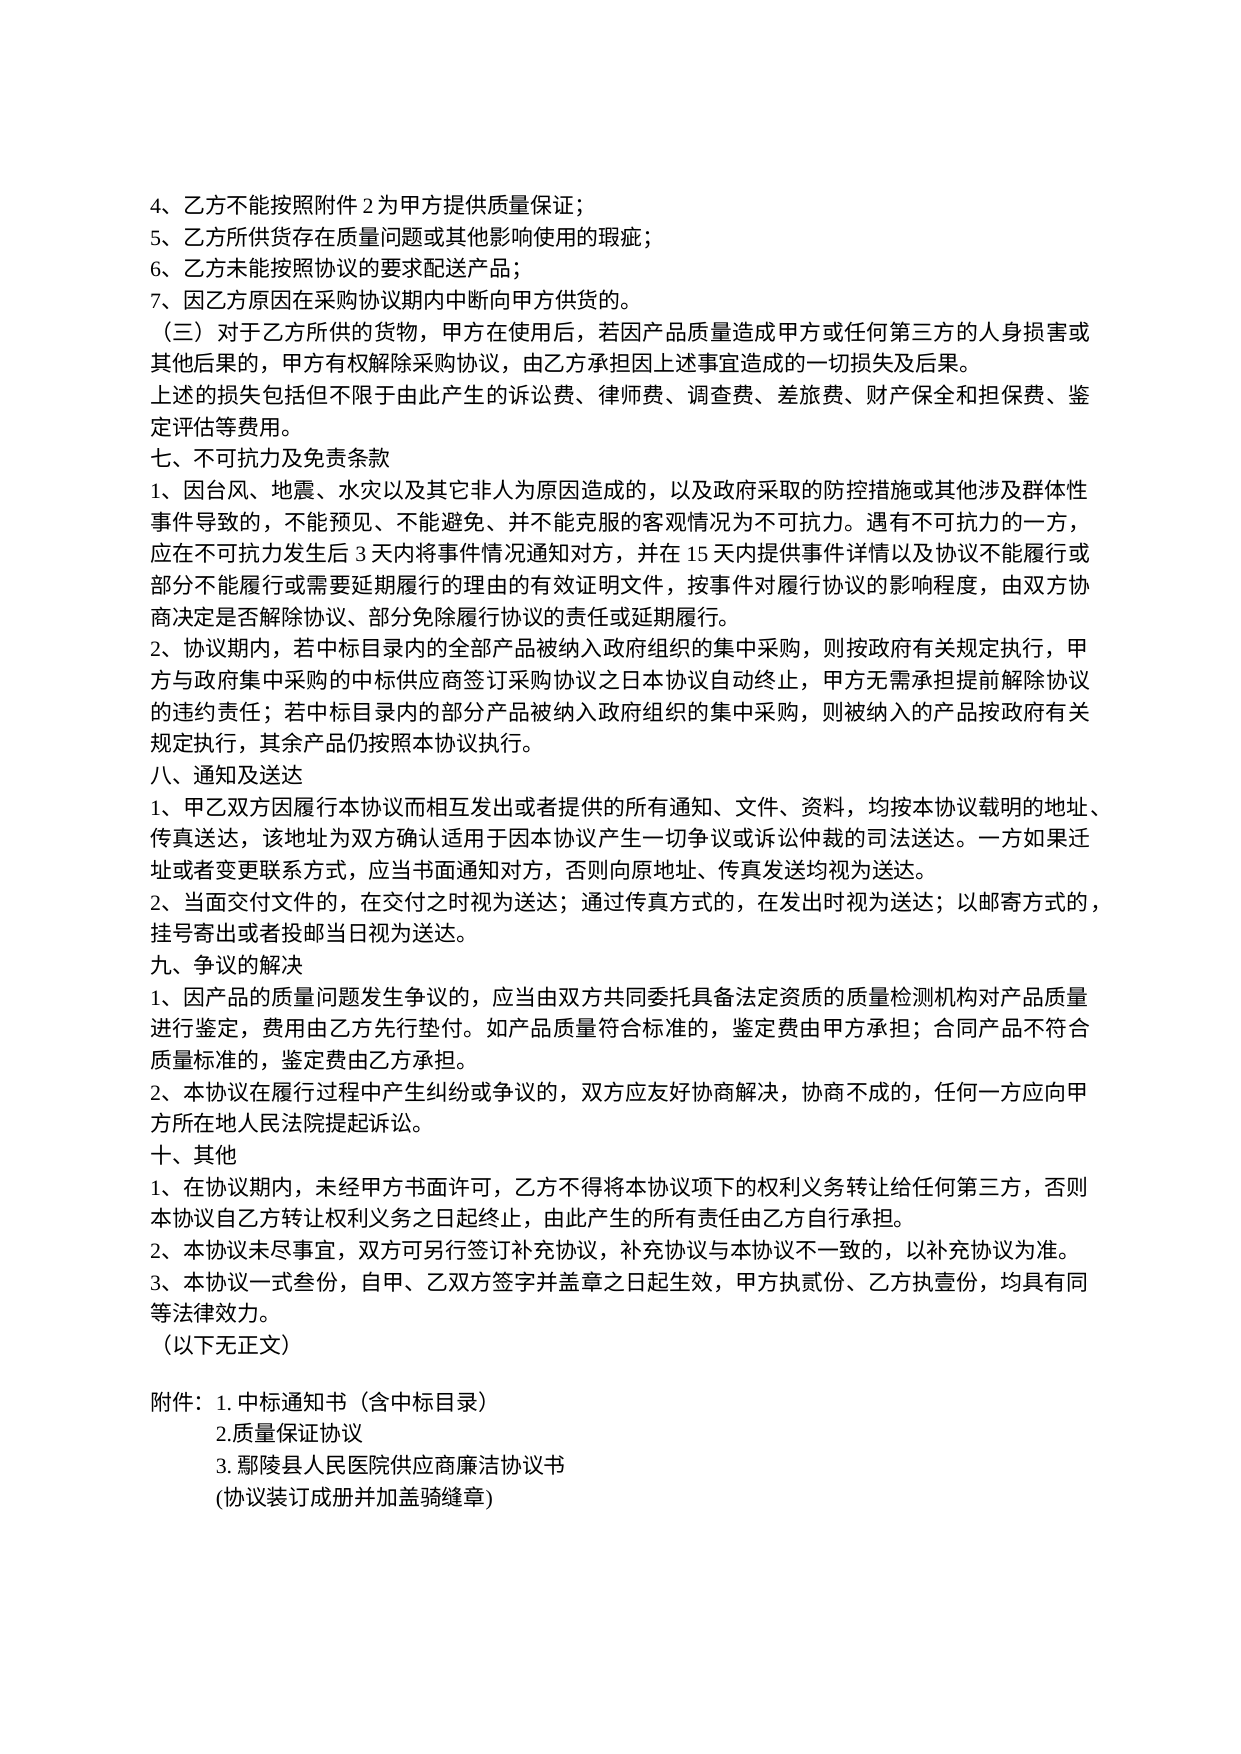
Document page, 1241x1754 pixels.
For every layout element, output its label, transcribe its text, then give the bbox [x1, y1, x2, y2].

text 2、本协议未尽事宜，双方可另行签订补充协议，补充协议与本协议不一致的，以补充协议为准。 [150, 1233, 1090, 1264]
text 1、因产品的质量问题发生争议的，应当由双方共同委托具备法定资质的质量检测机构对产品质量进行鉴定，费用由乙方先行垫付。如产品质量符合标准的，鉴定费由甲方承担；合同产品不符合质量标准的，鉴定费由乙方承担。 [150, 979, 1090, 1074]
text 2、本协议在履行过程中产生纠纷或争议的，双方应友好协商解决，协商不成的，任何一方应向甲方所在地人民法院提起诉讼。 [150, 1074, 1090, 1138]
text 七、不可抗力及免责条款 [150, 441, 1090, 473]
text 八、通知及送达 [150, 758, 1090, 789]
text 九、争议的解决 [150, 948, 1090, 979]
text 2、当面交付文件的，在交付之时视为送达；通过传真方式的，在发出时视为送达；以邮寄方式的，挂号寄出或者投邮当日视为送达。 [150, 884, 1090, 948]
text （三）对于乙方所供的货物，甲方在使用后，若因产品质量造成甲方或任何第三方的人身损害或其他后果的，甲方有权解除采购协议，由乙方承担因上述事宜造成的一切损失及后果。 [150, 314, 1090, 378]
text 1、在协议期内，未经甲方书面许可，乙方不得将本协议项下的权利义务转让给任何第三方，否则本协议自乙方转让权利义务之日起终止，由此产生的所有责任由乙方自行承担。 [150, 1169, 1090, 1233]
text 5、乙方所供货存在质量问题或其他影响使用的瑕疵； [150, 219, 1090, 251]
text 6、乙方未能按照协议的要求配送产品； [150, 251, 1090, 283]
text 3、本协议一式叁份，自甲、乙双方签字并盖章之日起生效，甲方执贰份、乙方执壹份，均具有同等法律效力。 [150, 1264, 1090, 1328]
text 1、因台风、地震、水灾以及其它非人为原因造成的，以及政府采取的防控措施或其他涉及群体性事件导致的，不能预见、不能避免、并不能克服的客观情况为不可抗力。遇有不可抗力的一方，应在不可抗力发生后 3天内将事件情况通知对方，并在15天内提供事件详情以及协议不能履行或部分不能履行或需要延期履行的理由的有效证明文件，按事件对履行协议的影响程度，由双方协商决定是否解除协议、部分免除履行协议的责任或延期履行。 [150, 473, 1090, 631]
text 上述的损失包括但不限于由此产生的诉讼费、律师费、调查费、差旅费、财产保全和担保费、鉴定评估等费用。 [150, 378, 1090, 441]
text （以下无正文） [150, 1328, 1090, 1359]
text 十、其他 [150, 1138, 1090, 1169]
text 1、甲乙双方因履行本协议而相互发出或者提供的所有通知、文件、资料，均按本协议载明的地址、传真送达，该地址为双方确认适用于因本协议产生一切争议或诉讼仲裁的司法送达。一方如果迁址或者变更联系方式，应当书面通知对方，否则向原地址、传真发送均视为送达。 [150, 789, 1090, 884]
text 2、协议期内，若中标目录内的全部产品被纳入政府组织的集中采购，则按政府有关规定执行，甲方与政府集中采购的中标供应商签订采购协议之日本协议自动终止，甲方无需承担提前解除协议的违约责任；若中标目录内的部分产品被纳入政府组织的集中采购，则被纳入的产品按政府有关规定执行，其余产品仍按照本协议执行。 [150, 631, 1090, 758]
text 附件：1. 中标通知书（含中标目录） [150, 1385, 1090, 1416]
text 2.质量保证协议 [150, 1416, 1090, 1448]
text 7、因乙方原因在采购协议期内中断向甲方供货的。 [150, 283, 1090, 314]
text 3. 鄢陵县人民医院供应商廉洁协议书 [150, 1448, 1090, 1480]
text (协议装订成册并加盖骑缝章) [150, 1480, 1090, 1511]
text 4、乙方不能按照附件2为甲方提供质量保证； [150, 188, 1090, 219]
